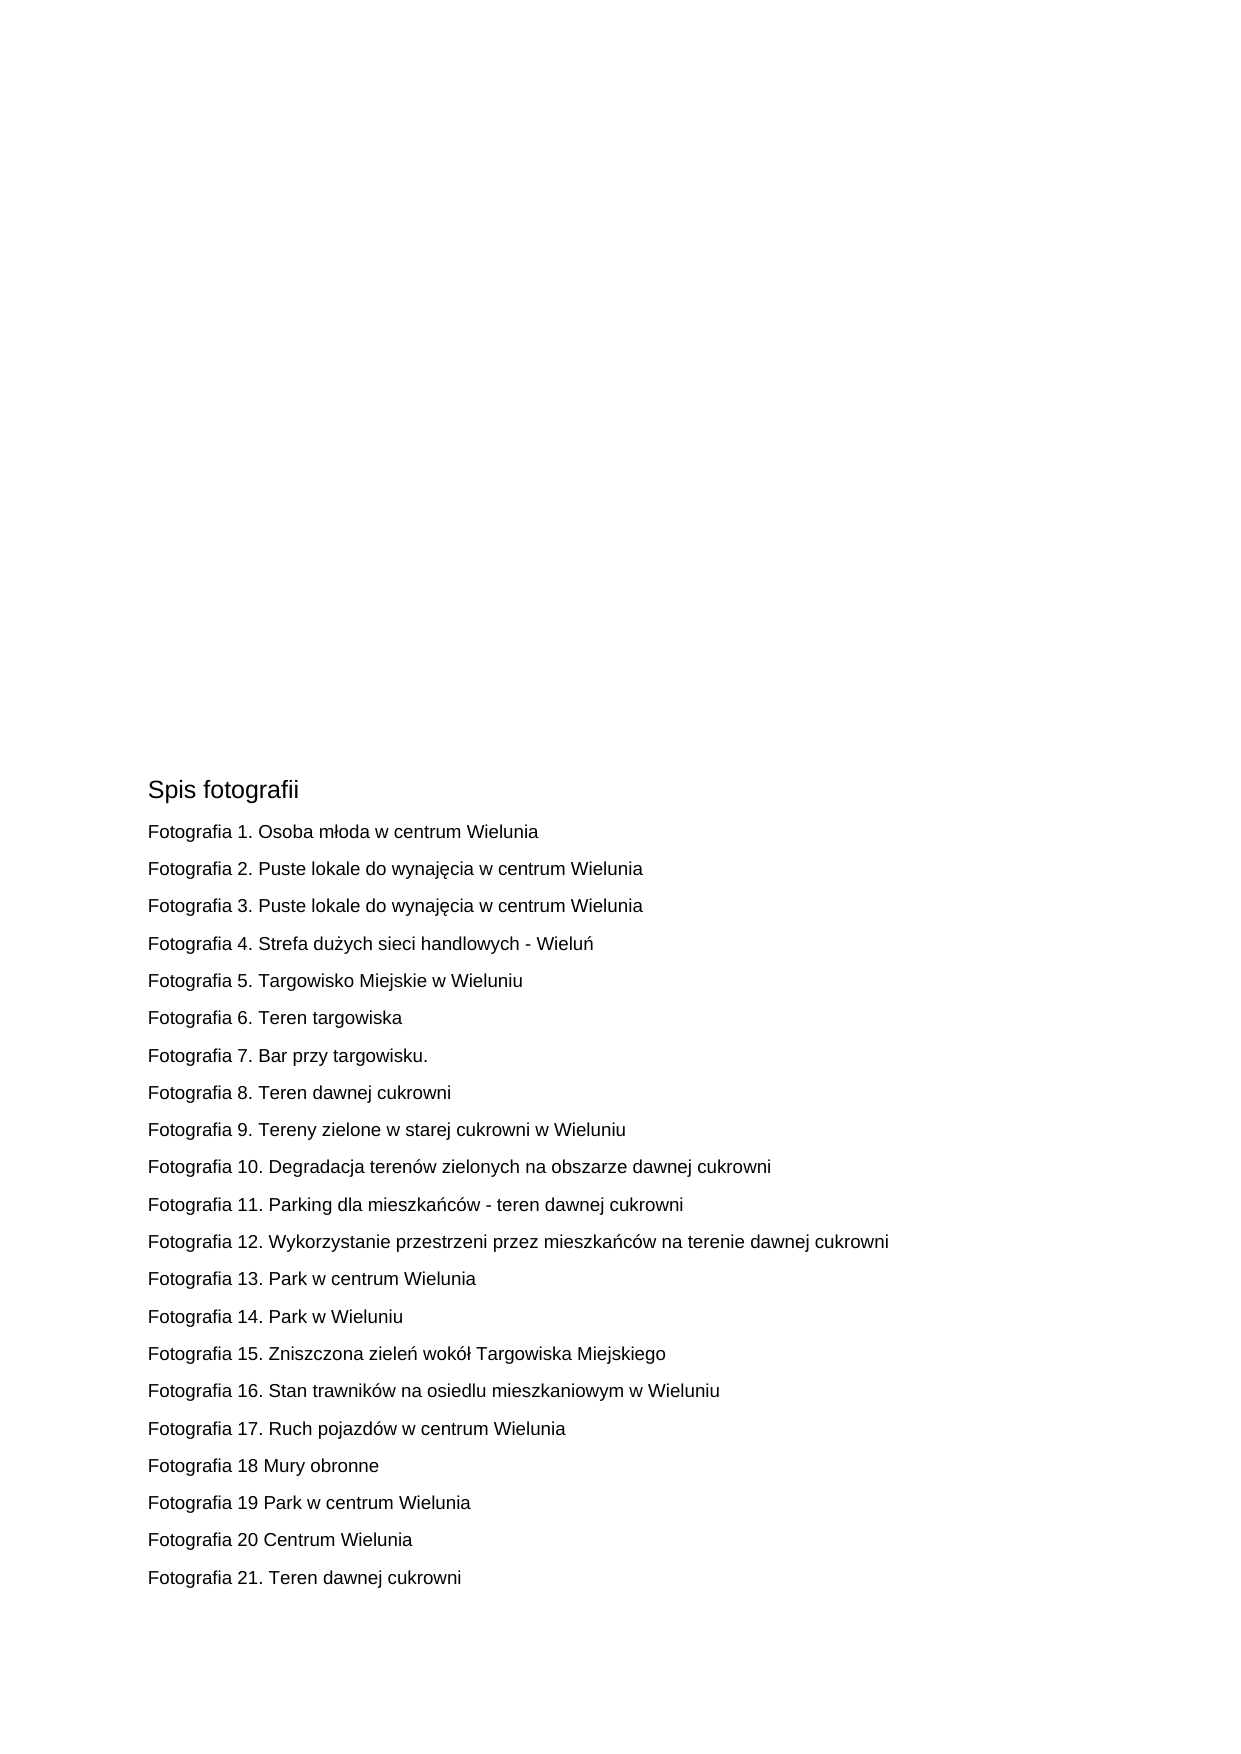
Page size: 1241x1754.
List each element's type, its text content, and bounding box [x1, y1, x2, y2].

text Fotografia 10. Degradacja terenów zielonych na obszarze dawnej cukrowni [148, 1156, 1093, 1178]
text Fotografia 8. Teren dawnej cukrowni [148, 1082, 1093, 1103]
text Fotografia 17. Ruch pojazdów w centrum Wielunia [148, 1417, 1093, 1439]
text Fotografia 20 Centrum Wielunia [148, 1529, 1093, 1551]
text Fotografia 1. Osoba młoda w centrum Wielunia [148, 821, 1093, 842]
text Fotografia 12. Wykorzystanie przestrzeni przez mieszkańców na terenie dawnej cukrowni [148, 1231, 1093, 1252]
text Fotografia 2. Puste lokale do wynajęcia w centrum Wielunia [148, 858, 1093, 879]
text Fotografia 11. Parking dla mieszkańców - teren dawnej cukrowni [148, 1193, 1093, 1215]
text Fotografia 21. Teren dawnej cukrowni [148, 1566, 1093, 1588]
text Fotografia 14. Park w Wieluniu [148, 1305, 1093, 1327]
text Fotografia 6. Teren targowiska [148, 1007, 1093, 1029]
subtitle Spis fotografii [148, 775, 1093, 804]
text Fotografia 4. Strefa dużych sieci handlowych - Wieluń [148, 932, 1093, 954]
text Fotografia 18 Mury obronne [148, 1454, 1093, 1476]
text Fotografia 16. Stan trawników na osiedlu mieszkaniowym w Wieluniu [148, 1380, 1093, 1402]
text Fotografia 19 Park w centrum Wielunia [148, 1492, 1093, 1513]
text Fotografia 9. Tereny zielone w starej cukrowni w Wieluniu [148, 1119, 1093, 1141]
text Fotografia 3. Puste lokale do wynajęcia w centrum Wielunia [148, 895, 1093, 917]
text Fotografia 7. Bar przy targowisku. [148, 1044, 1093, 1066]
text Fotografia 15. Zniszczona zieleń wokół Targowiska Miejskiego [148, 1343, 1093, 1364]
text Fotografia 13. Park w centrum Wielunia [148, 1268, 1093, 1290]
text Fotografia 5. Targowisko Miejskie w Wieluniu [148, 970, 1093, 991]
